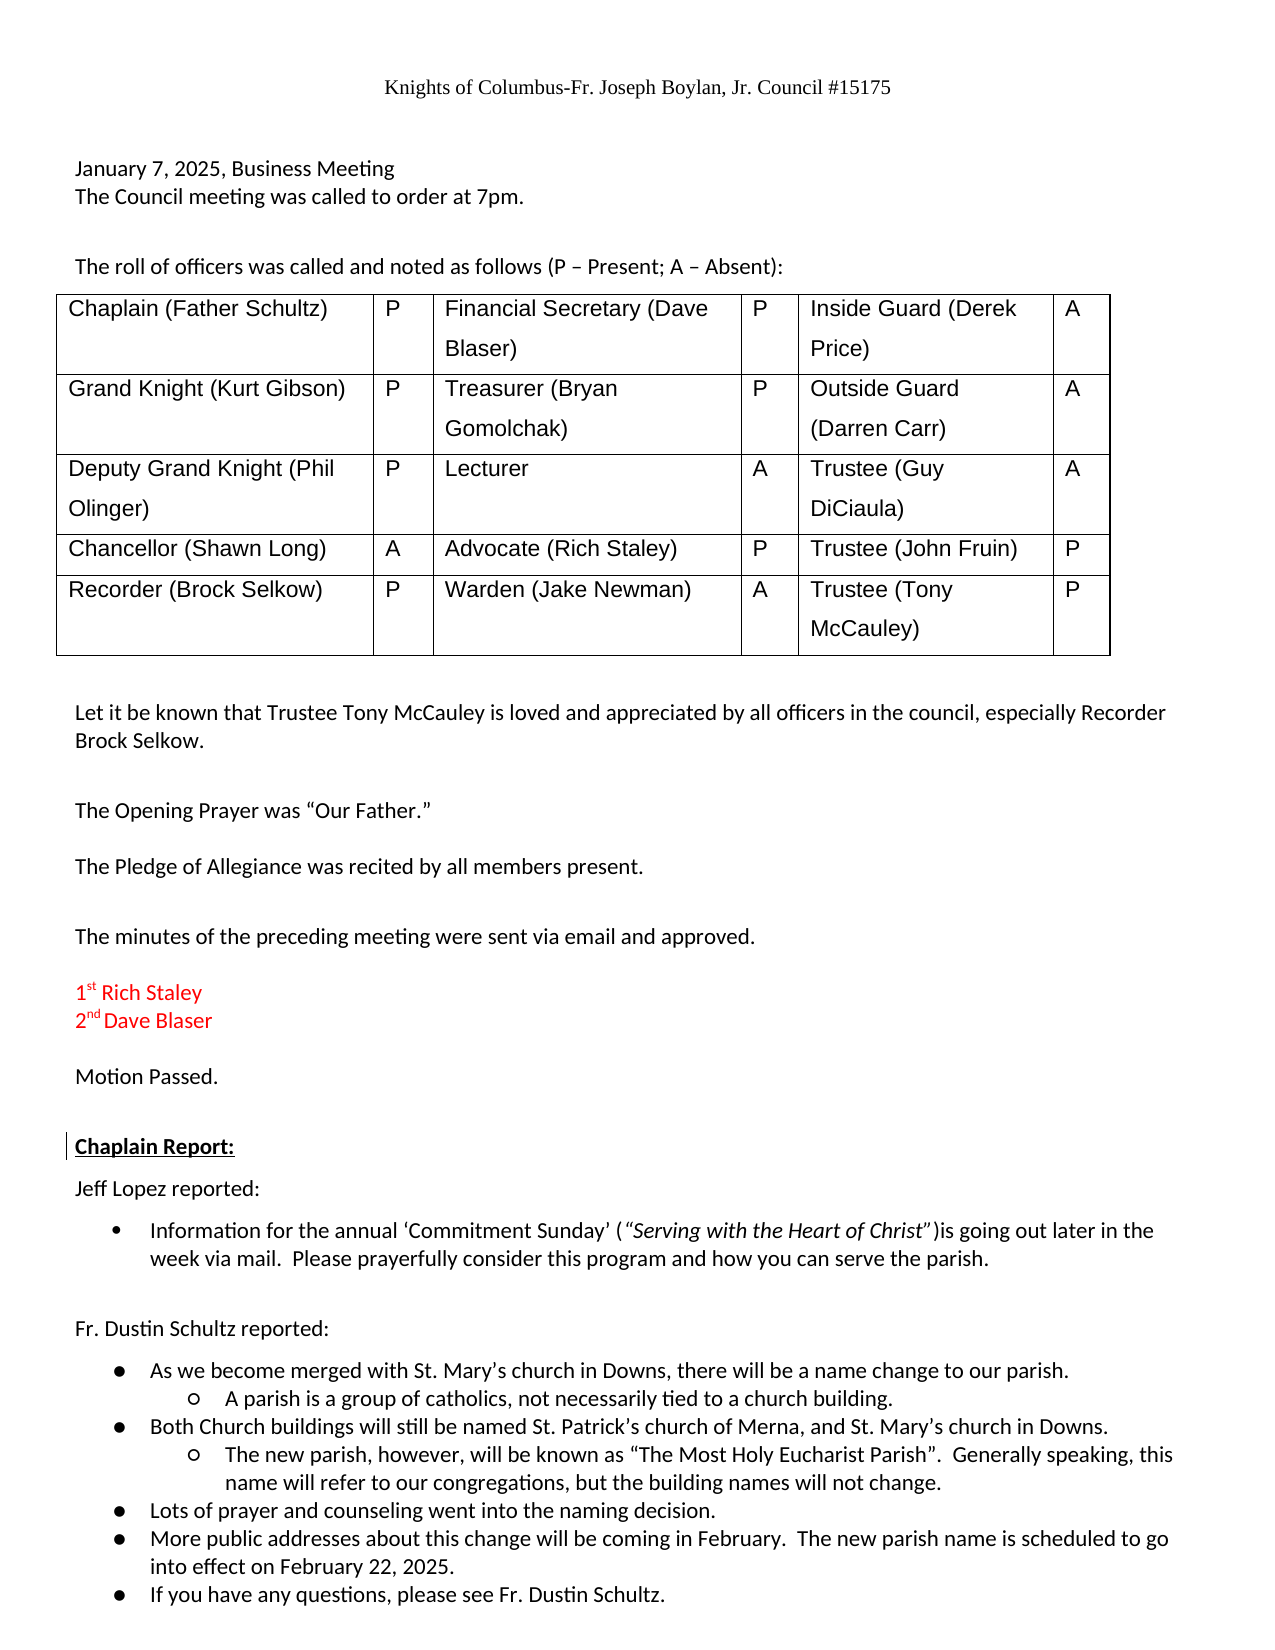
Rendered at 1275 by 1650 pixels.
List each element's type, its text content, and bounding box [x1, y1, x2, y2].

text 1st Rich Staley [75, 978, 1200, 1006]
table_cell A [374, 535, 433, 575]
table_cell P [1054, 576, 1109, 655]
table_cell A [742, 455, 798, 534]
table_cell P [374, 455, 433, 534]
table_header P [374, 295, 433, 374]
text 2nd Dave Blaser [75, 1006, 1200, 1034]
table_cell Chancellor (Shawn Long) [57, 535, 373, 575]
text Fr. Dustin Schultz reported: [75, 1314, 1200, 1342]
table_header P [742, 295, 798, 374]
table_cell P [374, 576, 433, 655]
list Both Church buildings will still be named St. Patrick’s church of Merna, and St. Mary’s church in Downs. [112, 1412, 1200, 1440]
list Information for the annual ‘Commitment Sunday’ (“Serving with the Heart of Christ”)is going out later in the week via mail. Please prayerfully consider this program and how you can serve the parish. [112, 1216, 1200, 1272]
table_cell Lecturer [434, 455, 741, 534]
table_cell Recorder (Brock Selkow) [57, 576, 373, 655]
table_cell P [374, 375, 433, 454]
table_cell P [1054, 535, 1109, 575]
text The Opening Prayer was “Our Father.” [75, 796, 1200, 824]
table_cell Deputy Grand Knight (Phil Olinger) [57, 455, 373, 534]
list A parish is a group of catholics, not necessarily tied to a church building. [187, 1384, 1200, 1412]
table_cell Treasurer (Bryan Gomolchak) [434, 375, 741, 454]
table_cell P [742, 535, 798, 575]
table_cell Advocate (Rich Staley) [434, 535, 741, 575]
table_cell Grand Knight (Kurt Gibson) [57, 375, 373, 454]
table_header Chaplain (Father Schultz) [57, 295, 373, 374]
table_header Financial Secretary (Dave Blaser) [434, 295, 741, 374]
table_cell Trustee (Guy DiCiaula) [799, 455, 1053, 534]
list More public addresses about this change will be coming in February. The new parish name is scheduled to go into effect on February 22, 2025. [112, 1524, 1200, 1580]
table_header A [1054, 295, 1109, 374]
text The minutes of the preceding meeting were sent via email and approved. [75, 922, 1200, 950]
text Motion Passed. [75, 1062, 1200, 1090]
text Chaplain Report: [67, 1132, 1200, 1160]
text The Council meeting was called to order at 7pm. [75, 182, 1200, 210]
text The roll of officers was called and noted as follows (P – Present; A – Absent): [75, 252, 1200, 280]
text The Pledge of Allegiance was recited by all members present. [75, 852, 1200, 880]
table_header Inside Guard (Derek Price) [799, 295, 1053, 374]
text January 7, 2025, Business Meeting [75, 154, 1200, 182]
table_cell P [742, 375, 798, 454]
table_cell A [742, 576, 798, 655]
text Let it be known that Trustee Tony McCauley is loved and appreciated by all officers in the council, especially Recorder Brock Selkow. [75, 698, 1200, 754]
table_cell Trustee (Tony McCauley) [799, 576, 1053, 655]
text Jeff Lopez reported: [75, 1174, 1200, 1202]
table_cell A [1054, 455, 1109, 534]
list If you have any questions, please see Fr. Dustin Schultz. [112, 1580, 1200, 1608]
list As we become merged with St. Mary’s church in Downs, there will be a name change to our parish. [112, 1356, 1200, 1384]
table_cell Outside Guard (Darren Carr) [799, 375, 1053, 454]
table_cell Warden (Jake Newman) [434, 576, 741, 655]
table_cell Trustee (John Fruin) [799, 535, 1053, 575]
table_cell A [1054, 375, 1109, 454]
list Lots of prayer and counseling went into the naming decision. [112, 1496, 1200, 1524]
list The new parish, however, will be known as “The Most Holy Eucharist Parish”. Generally speaking, this name will refer to our congregations, but the building names will not change. [187, 1440, 1200, 1496]
